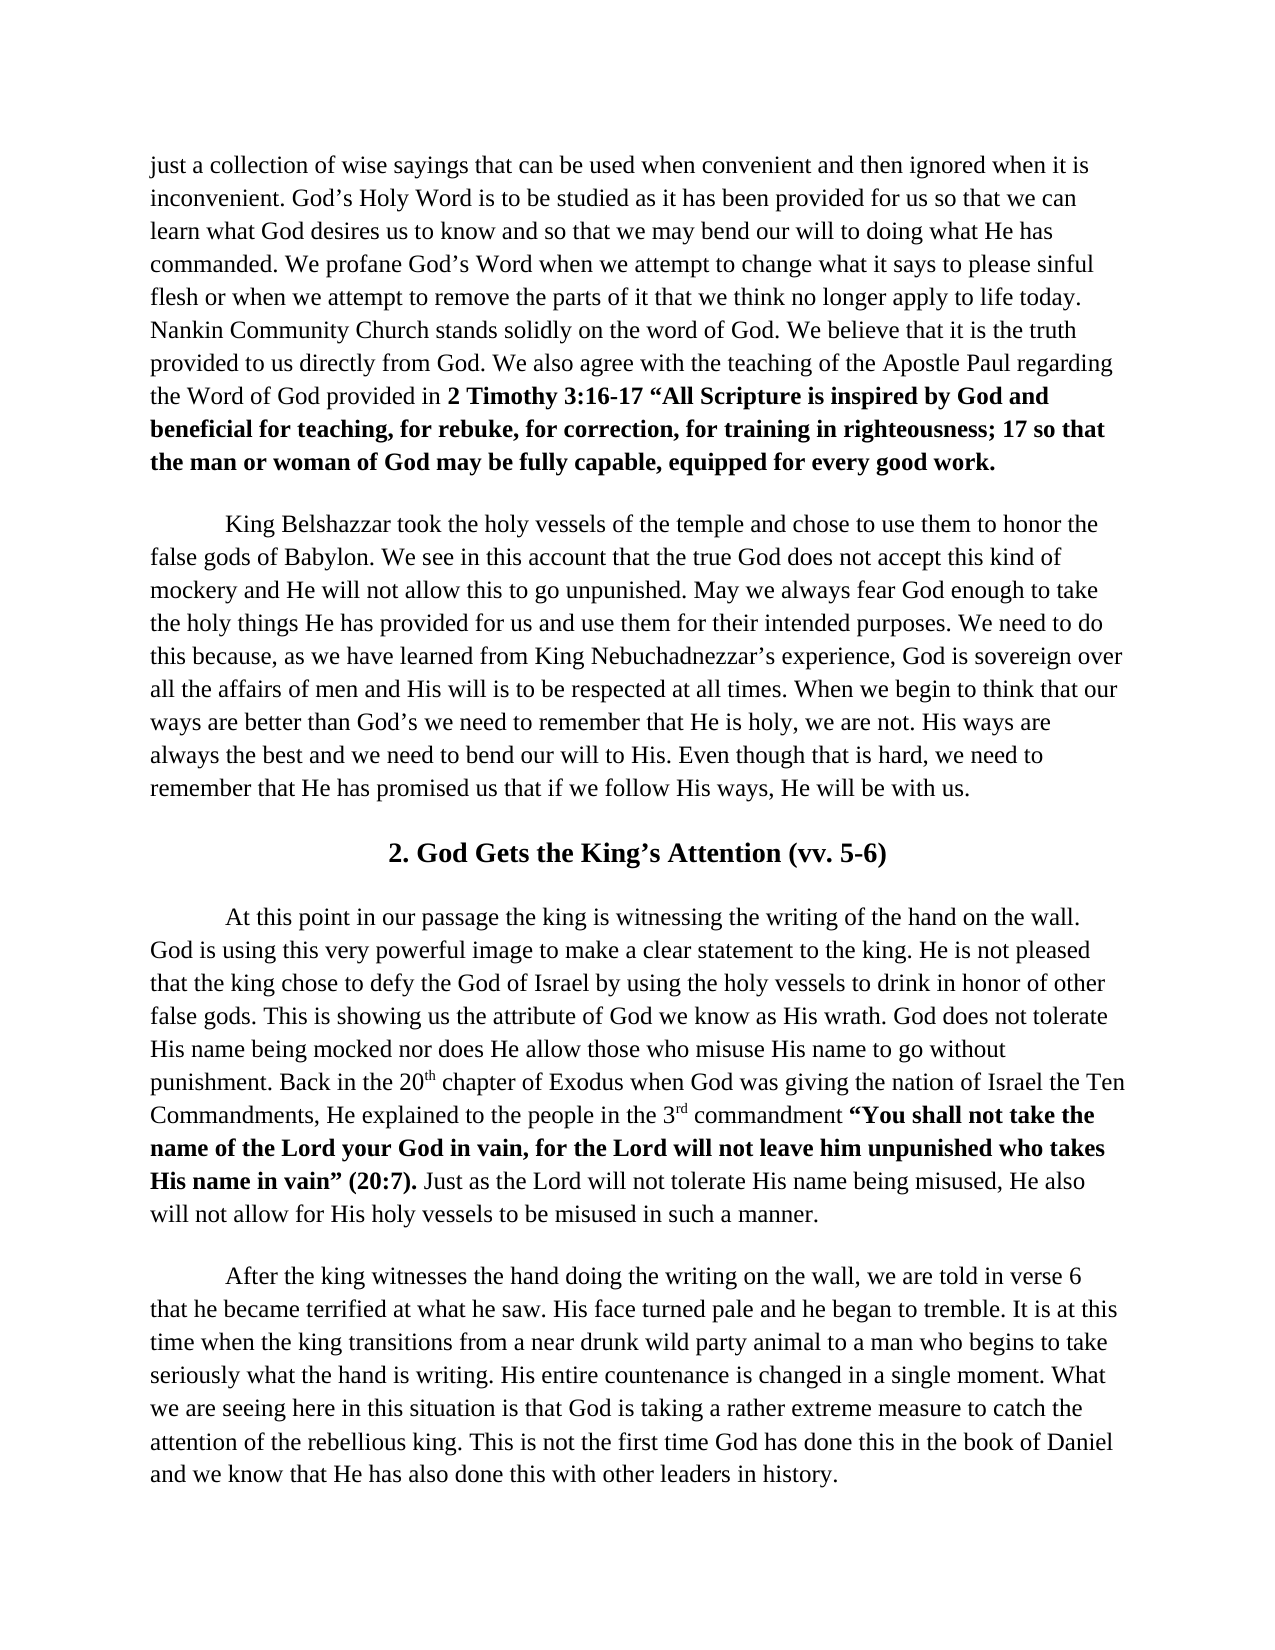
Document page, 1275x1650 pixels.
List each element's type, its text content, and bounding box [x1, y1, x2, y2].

text 2. God Gets the King’s Attention (vv. 5-6) [150, 836, 1125, 868]
text At this point in our passage the king is witnessing the writing of the hand on the wall. God is using this very powerful image to make a clear statement to the king. He is not pleased that the king chose to defy the God of Israel by using the holy vessels to drink in honor of other false gods. This is showing us the attribute of God we know as His wrath. God does not tolerate His name being mocked nor does He allow those who misuse His name to go without punishment. Back in the 20th chapter of Exodus when God was giving the nation of Israel the Ten Commandments, He explained to the people in the 3rd commandment “You shall not take the name of the Lord your God in vain, for the Lord will not leave him unpunished who takes His name in vain” (20:7). Just as the Lord will not tolerate His name being misused, He also will not allow for His holy vessels to be misused in such a manner. [150, 902, 1125, 1228]
text After the king witnesses the hand doing the writing on the wall, we are told in verse 6 that he became terrified at what he saw. His face turned pale and he began to tremble. It is at this time when the king transitions from a near drunk wild party animal to a man who begins to take seriously what the hand is writing. His entire countenance is changed in a single moment. What we are seeing here in this situation is that God is taking a rather extreme measure to catch the attention of the rebellious king. This is not the first time God has done this in the book of Daniel and we know that He has also done this with other leaders in history. [150, 1261, 1125, 1488]
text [150, 150, 1125, 476]
text King Belshazzar took the holy vessels of the temple and chose to use them to honor the false gods of Babylon. We see in this account that the true God does not accept this kind of mockery and He will not allow this to go unpunished. May we always fear God enough to take the holy things He has provided for us and use them for their intended purposes. We need to do this because, as we have learned from King Nebuchadnezzar’s experience, God is sovereign over all the affairs of men and His will is to be respected at all times. When we begin to think that our ways are better than God’s we need to remember that He is holy, we are not. His ways are always the best and we need to bend our will to His. Even though that is hard, we need to remember that He has promised us that if we follow His ways, He will be with us. [150, 509, 1125, 802]
